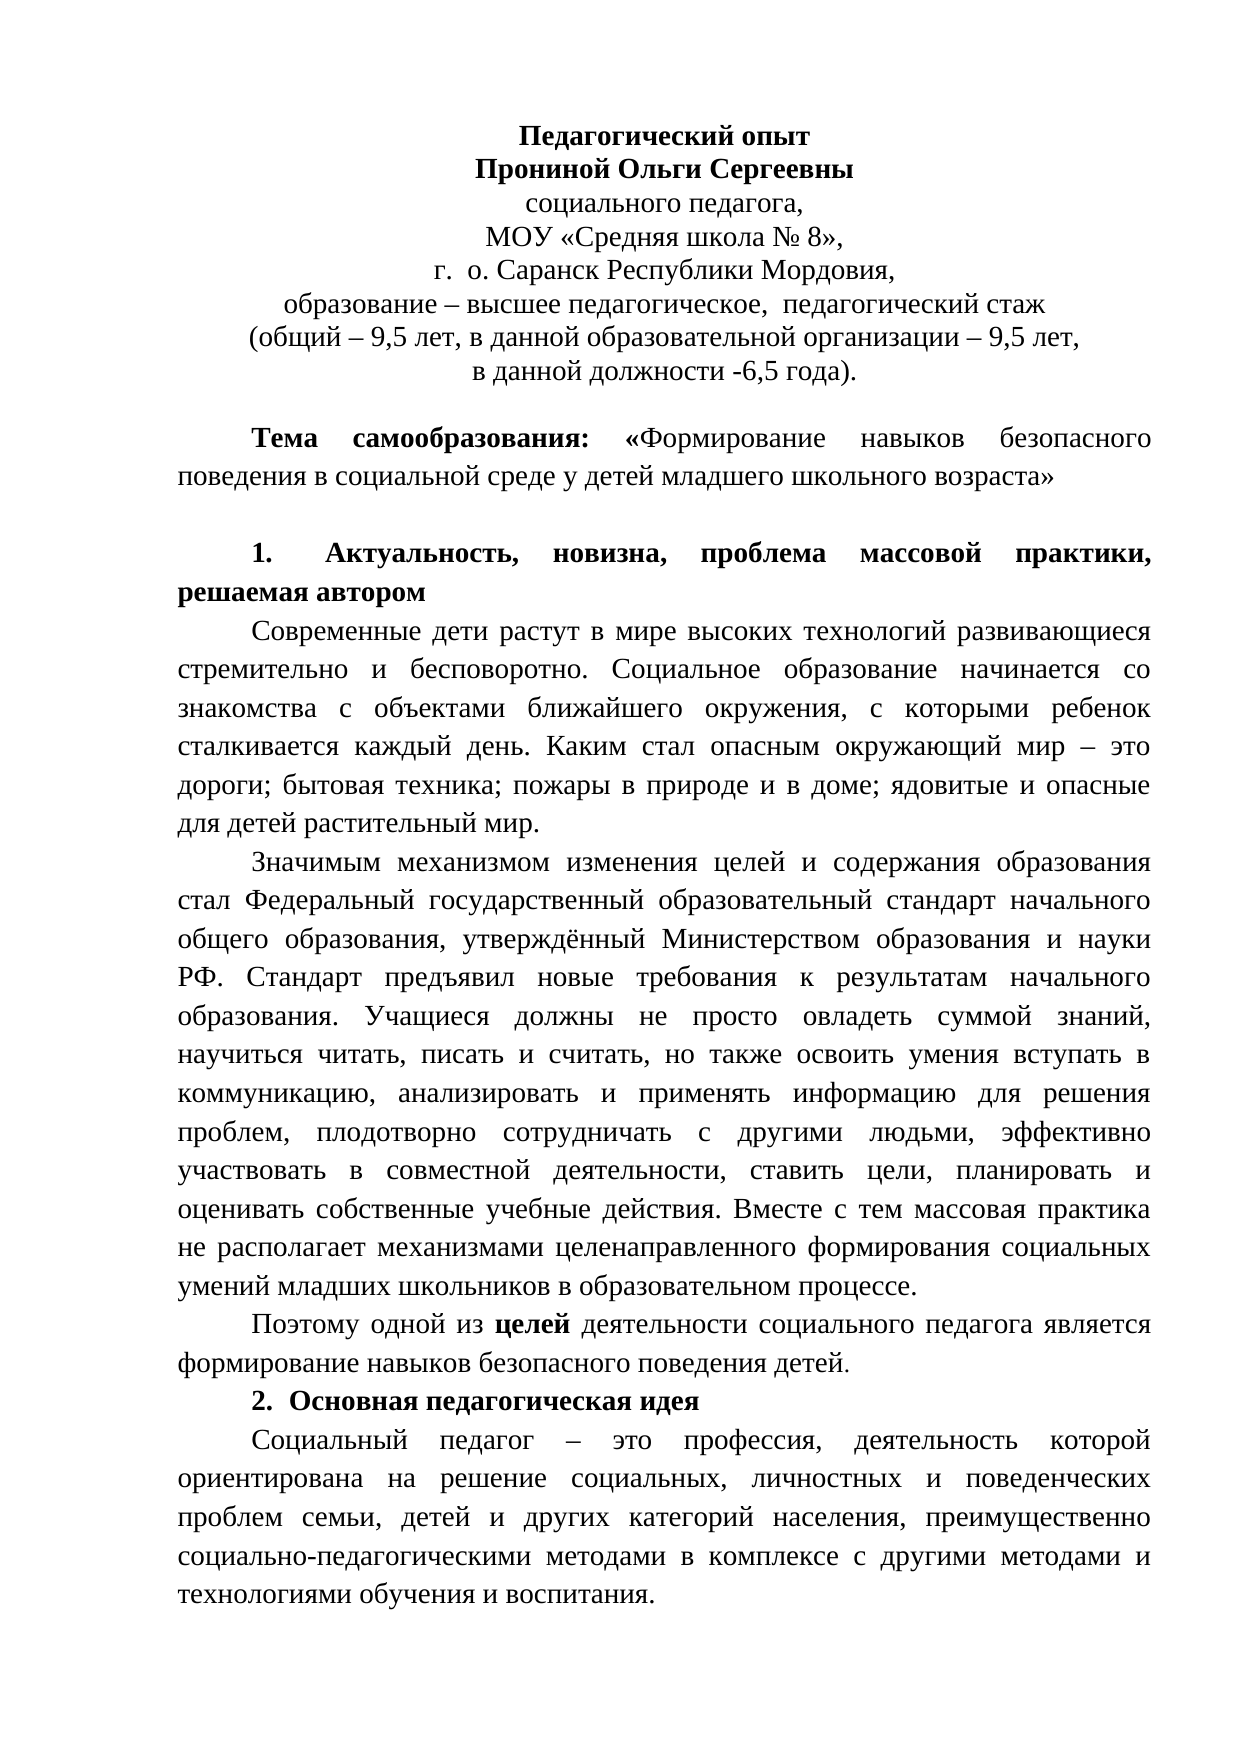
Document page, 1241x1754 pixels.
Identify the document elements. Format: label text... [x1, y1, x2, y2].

text Современные дети растут в мире высоких технологий развивающиеся стремительно и бесповоротно. Социальное образование начинается со знакомства с объектами ближайшего окружения, с которыми ребенок сталкивается каждый день. Каким стал опасным окружающий мир – это дороги; бытовая техника; пожары в природе и в доме; ядовитые и опасные для детей растительный мир. [177, 613, 1152, 839]
text Социальный педагог – это профессия, деятельность которой ориентирована на решение социальных, личностных и поведенческих проблем семьи, детей и других категорий населения, преимущественно социально-педагогическими методами в комплексе с другими методами и технологиями обучения и воспитания. [177, 1422, 1152, 1610]
text Педагогический опыт [177, 118, 1152, 152]
text образование – высшее педагогическое, педагогический стаж [177, 286, 1152, 319]
text г. о. Саранск Республики Мордовия, [177, 252, 1152, 286]
text Значимым механизмом изменения целей и содержания образования стал Федеральный государственный образовательный стандарт начального общего образования, утверждённый Министерством образования и науки РФ. Стандарт предъявил новые требования к результатам начального образования. Учащиеся должны не просто овладеть суммой знаний, научиться читать, писать и считать, но также освоить умения вступать в коммуникацию, анализировать и применять информацию для решения проблем, плодотворно сотрудничать с другими людьми, эффективно участвовать в совместной деятельности, ставить цели, планировать и оценивать собственные учебные действия. Вместе с тем массовая практика не располагает механизмами целенаправленного формирования социальных умений младших школьников в образовательном процессе. [177, 844, 1152, 1301]
text в данной должности -6,5 года). [177, 353, 1152, 386]
text Тема самообразования: «Формирование навыков безопасного поведения в социальной среде у детей младшего школьного возраста» [177, 420, 1152, 492]
text (общий – 9,5 лет, в данной образовательной организации – 9,5 лет, [177, 319, 1152, 353]
text социального педагога, [177, 185, 1152, 219]
list Актуальность, новизна, проблема массовой практики, решаемая автором [177, 536, 1152, 608]
text Поэтому одной из целей деятельности социального педагога является формирование навыков безопасного поведения детей. [177, 1306, 1152, 1378]
list Основная педагогическая идея [251, 1383, 1152, 1417]
text МОУ «Средняя школа № 8», [177, 219, 1152, 252]
text Прониной Ольги Сергеевны [177, 152, 1152, 185]
